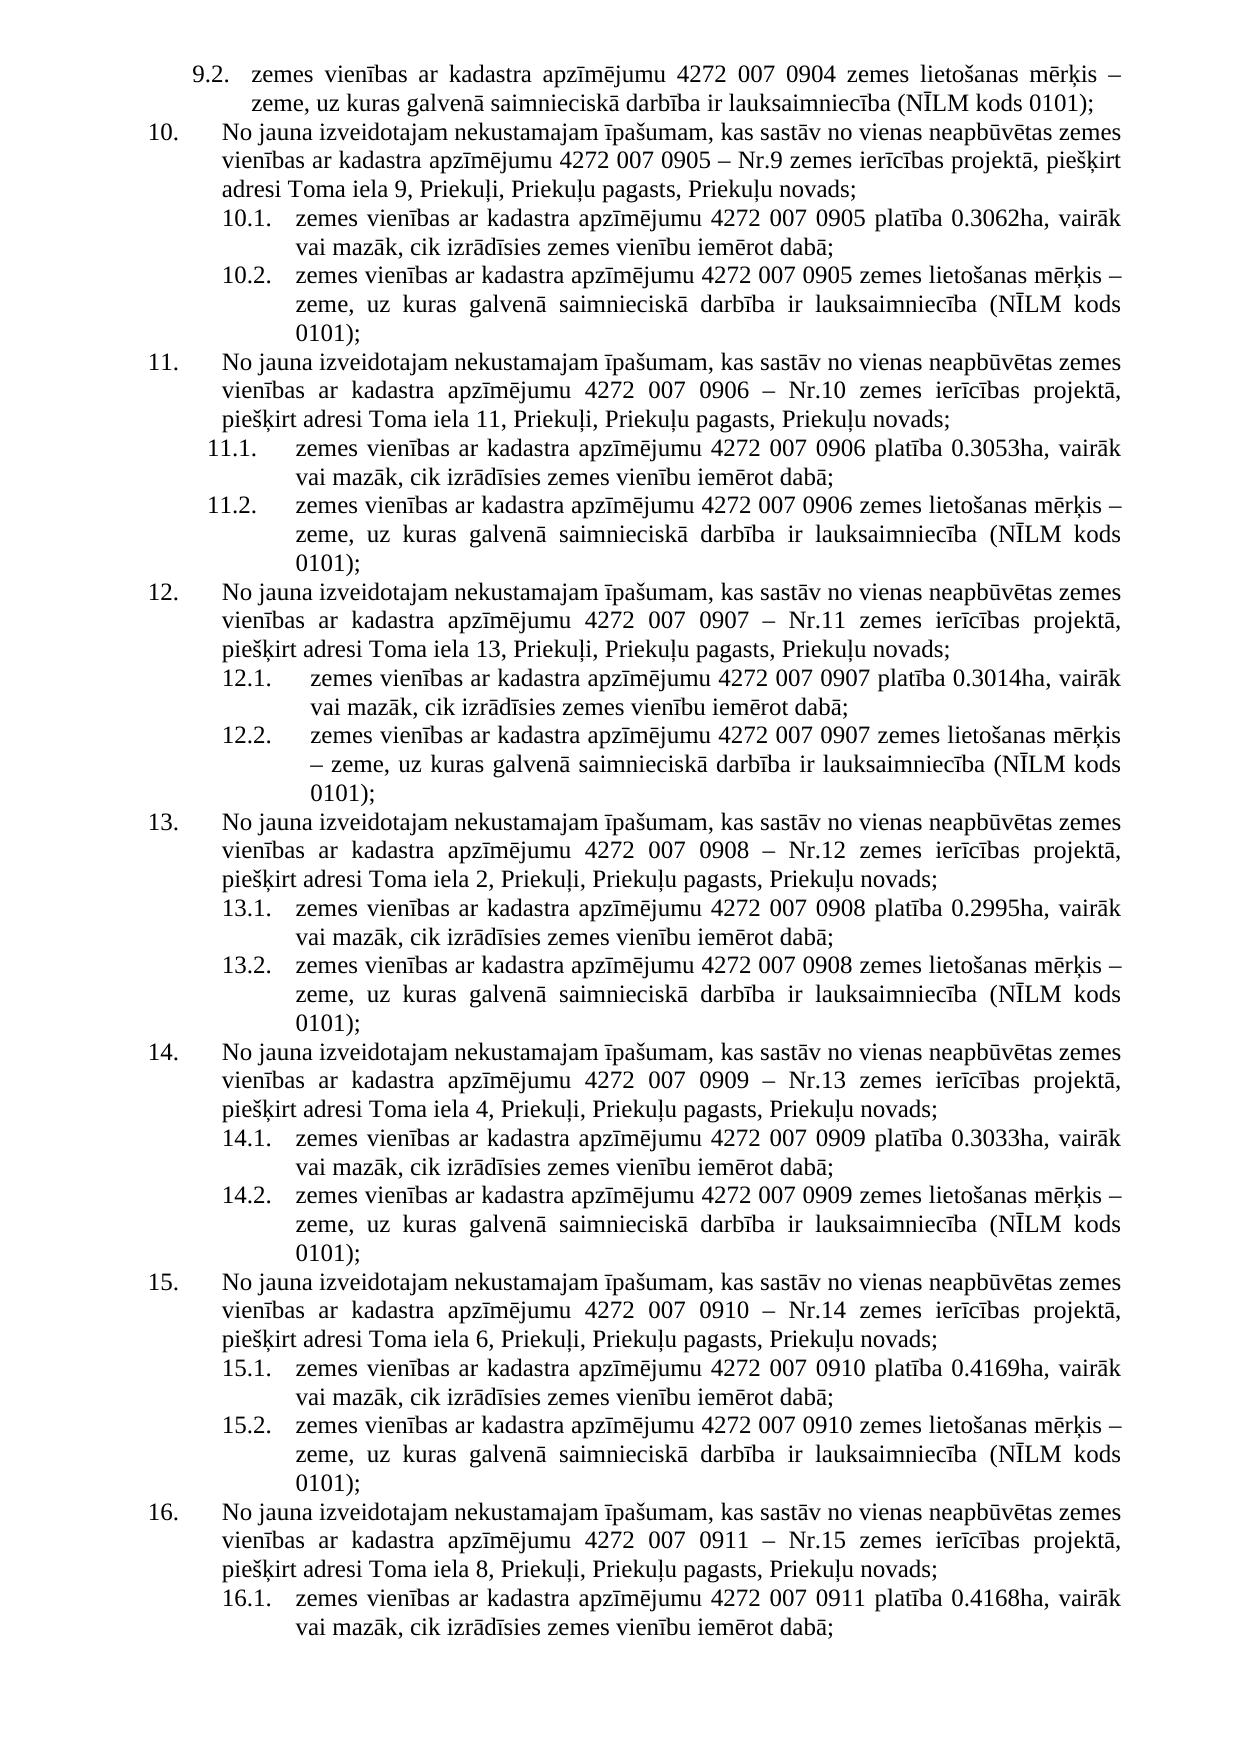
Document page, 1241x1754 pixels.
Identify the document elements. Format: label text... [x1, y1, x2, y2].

list zemes vienības ar kadastra apzīmējumu 4272 007 0906 zemes lietošanas mērķis – zeme, uz kuras galvenā saimnieciskā darbība ir lauksaimniecība (NĪLM kods 0101); [207, 490, 1122, 577]
list No jauna izveidotajam nekustamajam īpašumam, kas sastāv no vienas neapbūvētas zemes vienības ar kadastra apzīmējumu 4272 007 0905 – Nr.9 zemes ierīcības projektā, piešķirt adresi Toma iela 9, Priekuļi, Priekuļu pagasts, Priekuļu novads; [148, 117, 1122, 203]
list zemes vienības ar kadastra apzīmējumu 4272 007 0907 platība 0.3014ha, vairāk vai mazāk, cik izrādīsies zemes vienību iemērot dabā; [222, 663, 1122, 720]
list zemes vienības ar kadastra apzīmējumu 4272 007 0911 platība 0.4168ha, vairāk vai mazāk, cik izrādīsies zemes vienību iemērot dabā; [222, 1583, 1122, 1640]
list zemes vienības ar kadastra apzīmējumu 4272 007 0909 platība 0.3033ha, vairāk vai mazāk, cik izrādīsies zemes vienību iemērot dabā; [222, 1123, 1122, 1180]
list zemes vienības ar kadastra apzīmējumu 4272 007 0904 zemes lietošanas mērķis – zeme, uz kuras galvenā saimnieciskā darbība ir lauksaimniecība (NĪLM kods 0101); [192, 59, 1122, 117]
list No jauna izveidotajam nekustamajam īpašumam, kas sastāv no vienas neapbūvētas zemes vienības ar kadastra apzīmējumu 4272 007 0911 – Nr.15 zemes ierīcības projektā, piešķirt adresi Toma iela 8, Priekuļi, Priekuļu pagasts, Priekuļu novads; [148, 1497, 1122, 1583]
list No jauna izveidotajam nekustamajam īpašumam, kas sastāv no vienas neapbūvētas zemes vienības ar kadastra apzīmējumu 4272 007 0908 – Nr.12 zemes ierīcības projektā, piešķirt adresi Toma iela 2, Priekuļi, Priekuļu pagasts, Priekuļu novads; [148, 807, 1122, 893]
list zemes vienības ar kadastra apzīmējumu 4272 007 0907 zemes lietošanas mērķis – zeme, uz kuras galvenā saimnieciskā darbība ir lauksaimniecība (NĪLM kods 0101); [222, 720, 1122, 807]
list zemes vienības ar kadastra apzīmējumu 4272 007 0908 zemes lietošanas mērķis – zeme, uz kuras galvenā saimnieciskā darbība ir lauksaimniecība (NĪLM kods 0101); [222, 950, 1122, 1037]
list zemes vienības ar kadastra apzīmējumu 4272 007 0910 zemes lietošanas mērķis – zeme, uz kuras galvenā saimnieciskā darbība ir lauksaimniecība (NĪLM kods 0101); [222, 1410, 1122, 1497]
list zemes vienības ar kadastra apzīmējumu 4272 007 0910 platība 0.4169ha, vairāk vai mazāk, cik izrādīsies zemes vienību iemērot dabā; [222, 1353, 1122, 1410]
list No jauna izveidotajam nekustamajam īpašumam, kas sastāv no vienas neapbūvētas zemes vienības ar kadastra apzīmējumu 4272 007 0907 – Nr.11 zemes ierīcības projektā, piešķirt adresi Toma iela 13, Priekuļi, Priekuļu pagasts, Priekuļu novads; [148, 577, 1122, 663]
list No jauna izveidotajam nekustamajam īpašumam, kas sastāv no vienas neapbūvētas zemes vienības ar kadastra apzīmējumu 4272 007 0906 – Nr.10 zemes ierīcības projektā, piešķirt adresi Toma iela 11, Priekuļi, Priekuļu pagasts, Priekuļu novads; [148, 347, 1122, 433]
list No jauna izveidotajam nekustamajam īpašumam, kas sastāv no vienas neapbūvētas zemes vienības ar kadastra apzīmējumu 4272 007 0909 – Nr.13 zemes ierīcības projektā, piešķirt adresi Toma iela 4, Priekuļi, Priekuļu pagasts, Priekuļu novads; [148, 1037, 1122, 1123]
list zemes vienības ar kadastra apzīmējumu 4272 007 0905 platība 0.3062ha, vairāk vai mazāk, cik izrādīsies zemes vienību iemērot dabā; [222, 203, 1122, 260]
list zemes vienības ar kadastra apzīmējumu 4272 007 0905 zemes lietošanas mērķis – zeme, uz kuras galvenā saimnieciskā darbība ir lauksaimniecība (NĪLM kods 0101); [222, 260, 1122, 347]
list No jauna izveidotajam nekustamajam īpašumam, kas sastāv no vienas neapbūvētas zemes vienības ar kadastra apzīmējumu 4272 007 0910 – Nr.14 zemes ierīcības projektā, piešķirt adresi Toma iela 6, Priekuļi, Priekuļu pagasts, Priekuļu novads; [148, 1267, 1122, 1353]
list zemes vienības ar kadastra apzīmējumu 4272 007 0908 platība 0.2995ha, vairāk vai mazāk, cik izrādīsies zemes vienību iemērot dabā; [222, 893, 1122, 950]
list zemes vienības ar kadastra apzīmējumu 4272 007 0909 zemes lietošanas mērķis – zeme, uz kuras galvenā saimnieciskā darbība ir lauksaimniecība (NĪLM kods 0101); [222, 1180, 1122, 1267]
list zemes vienības ar kadastra apzīmējumu 4272 007 0906 platība 0.3053ha, vairāk vai mazāk, cik izrādīsies zemes vienību iemērot dabā; [207, 433, 1122, 490]
